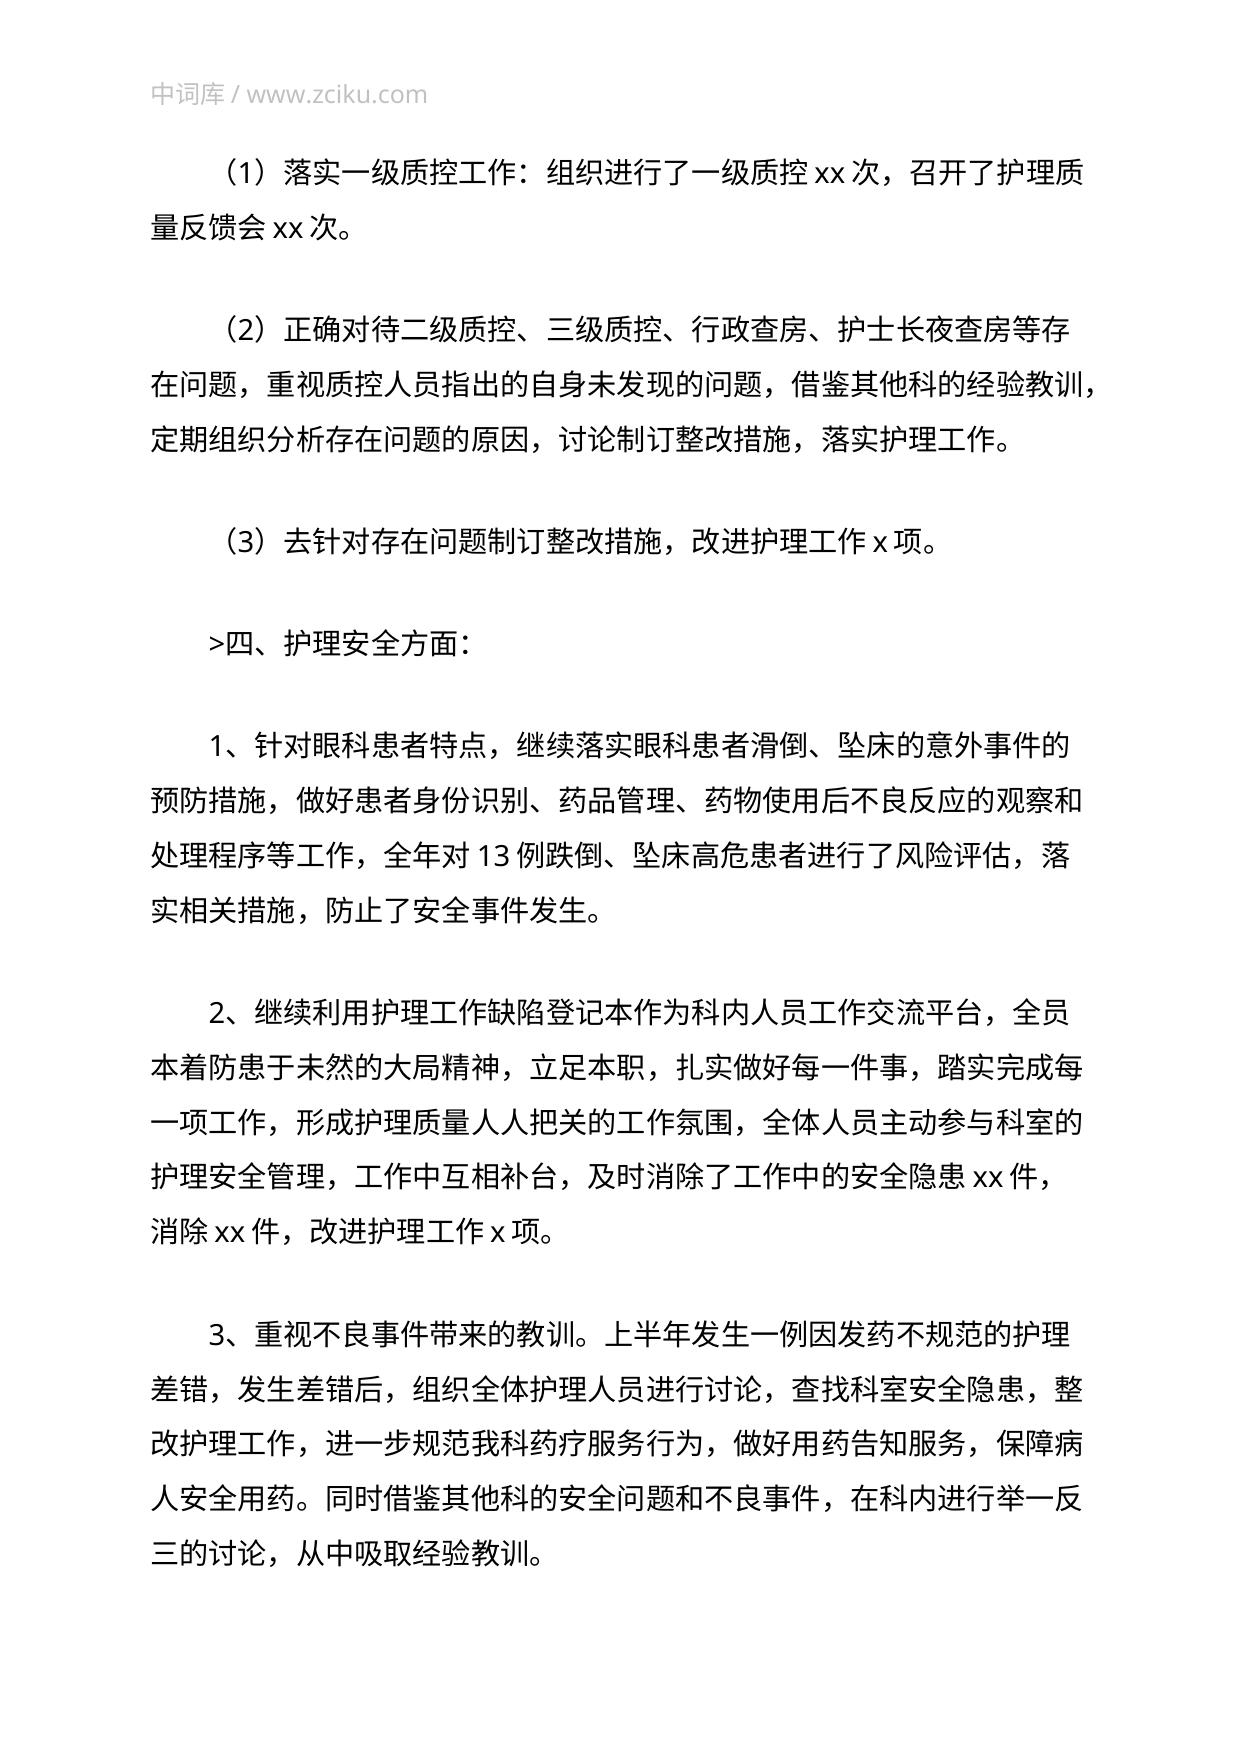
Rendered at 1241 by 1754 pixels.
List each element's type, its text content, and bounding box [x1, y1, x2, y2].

text （3）去针对存在问题制订整改措施，改进护理工作x项。 [150, 519, 1090, 561]
text >四、护理安全方面： [150, 621, 1090, 663]
text 2、继续利用护理工作缺陷登记本作为科内人员工作交流平台，全员本着防患于未然的大局精神，立足本职，扎实做好每一件事，踏实完成每一项工作，形成护理质量人人把关的工作氛围，全体人员主动参与科室的护理安全管理，工作中互相补台，及时消除了工作中的安全隐患xx件，消除xx件，改进护理工作x项。 [150, 989, 1090, 1251]
text 3、重视不良事件带来的教训。上半年发生一例因发药不规范的护理差错，发生差错后，组织全体护理人员进行讨论，查找科室安全隐患，整改护理工作，进一步规范我科药疗服务行为，做好用药告知服务，保障病人安全用药。同时借鉴其他科的安全问题和不良事件，在科内进行举一反三的讨论，从中吸取经验教训。 [150, 1311, 1090, 1573]
text （2）正确对待二级质控、三级质控、行政查房、护士长夜查房等存在问题，重视质控人员指出的自身未发现的问题，借鉴其他科的经验教训，定期组织分析存在问题的原因，讨论制订整改措施，落实护理工作。 [150, 307, 1090, 459]
text （1）落实一级质控工作：组织进行了一级质控xx次，召开了护理质量反馈会xx次。 [150, 150, 1090, 247]
text 1、针对眼科患者特点，继续落实眼科患者滑倒、坠床的意外事件的预防措施，做好患者身份识别、药品管理、药物使用后不良反应的观察和处理程序等工作，全年对13例跌倒、坠床高危患者进行了风险评估，落实相关措施，防止了安全事件发生。 [150, 723, 1090, 930]
